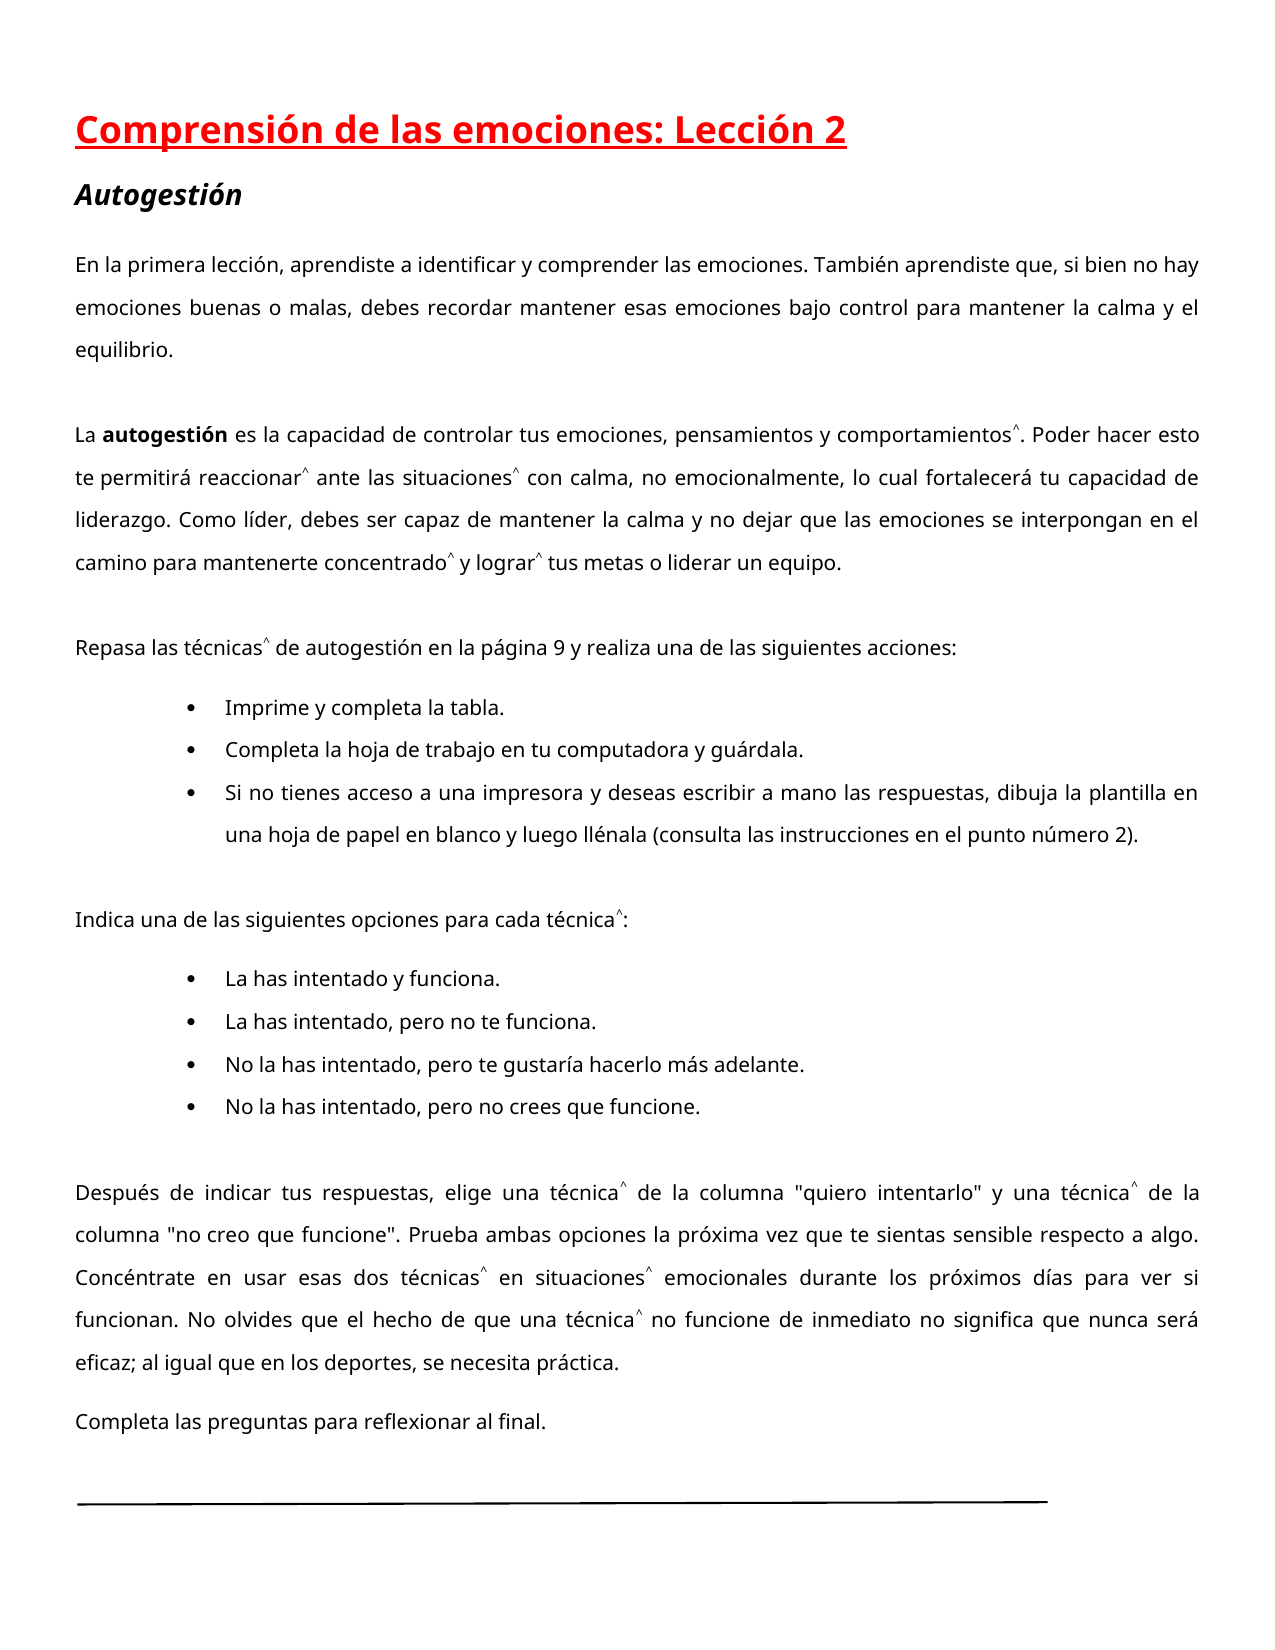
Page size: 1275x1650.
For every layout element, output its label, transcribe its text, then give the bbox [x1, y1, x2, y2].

list Imprime y completa la tabla. [187, 693, 1200, 721]
list Si no tienes acceso a una impresora y deseas escribir a mano las respuestas, dibuja la plantilla en una hoja de papel en blanco y luego llénala (consulta las instrucciones en el punto número 2). [187, 778, 1200, 849]
text Repasa las técnicas^ de autogestión en la página 9 y realiza una de las siguientes acciones: [75, 633, 1200, 662]
list Completa la hoja de trabajo en tu computadora y guárdala. [187, 735, 1200, 764]
list La has intentado y funciona. [187, 964, 1200, 993]
text Después de indicar tus respuestas, elige una técnica^ de la columna "quiero intentarlo" y una técnica^ de la columna "no creo que funcione". Prueba ambas opciones la próxima vez que te sientas sensible respecto a algo. Concéntrate en usar esas dos técnicas^ en situaciones^ emocionales durante los próximos días para ver si funcionan. No olvides que el hecho de que una técnica^ no funcione de inmediato no significa que nunca será eficaz; al igual que en los deportes, se necesita práctica. [75, 1178, 1200, 1376]
text Completa las preguntas para reflexionar al final. [75, 1407, 1200, 1436]
list No la has intentado, pero te gustaría hacerlo más adelante. [187, 1050, 1200, 1078]
list No la has intentado, pero no crees que funcione. [187, 1092, 1200, 1121]
text La autogestión es la capacidad de controlar tus emociones, pensamientos y comportamientos^. Poder hacer esto te permitirá reaccionar^ ante las situaciones^ con calma, no emocionalmente, lo cual fortalecerá tu capacidad de liderazgo. Como líder, debes ser capaz de mantener la calma y no dejar que las emociones se interpongan en el camino para mantenerte concentrado^ y lograr^ tus metas o liderar un equipo. [75, 420, 1200, 577]
text Indica una de las siguientes opciones para cada técnica^: [75, 863, 1200, 934]
text Comprensión de las emociones: Lección 2 Autogestión [75, 103, 1200, 213]
list La has intentado, pero no te funciona. [187, 1007, 1200, 1036]
text En la primera lección, aprendiste a identificar y comprender las emociones. También aprendiste que, si bien no hay emociones buenas o malas, debes recordar mantener esas emociones bajo control para mantener la calma y el equilibrio. [75, 250, 1200, 364]
